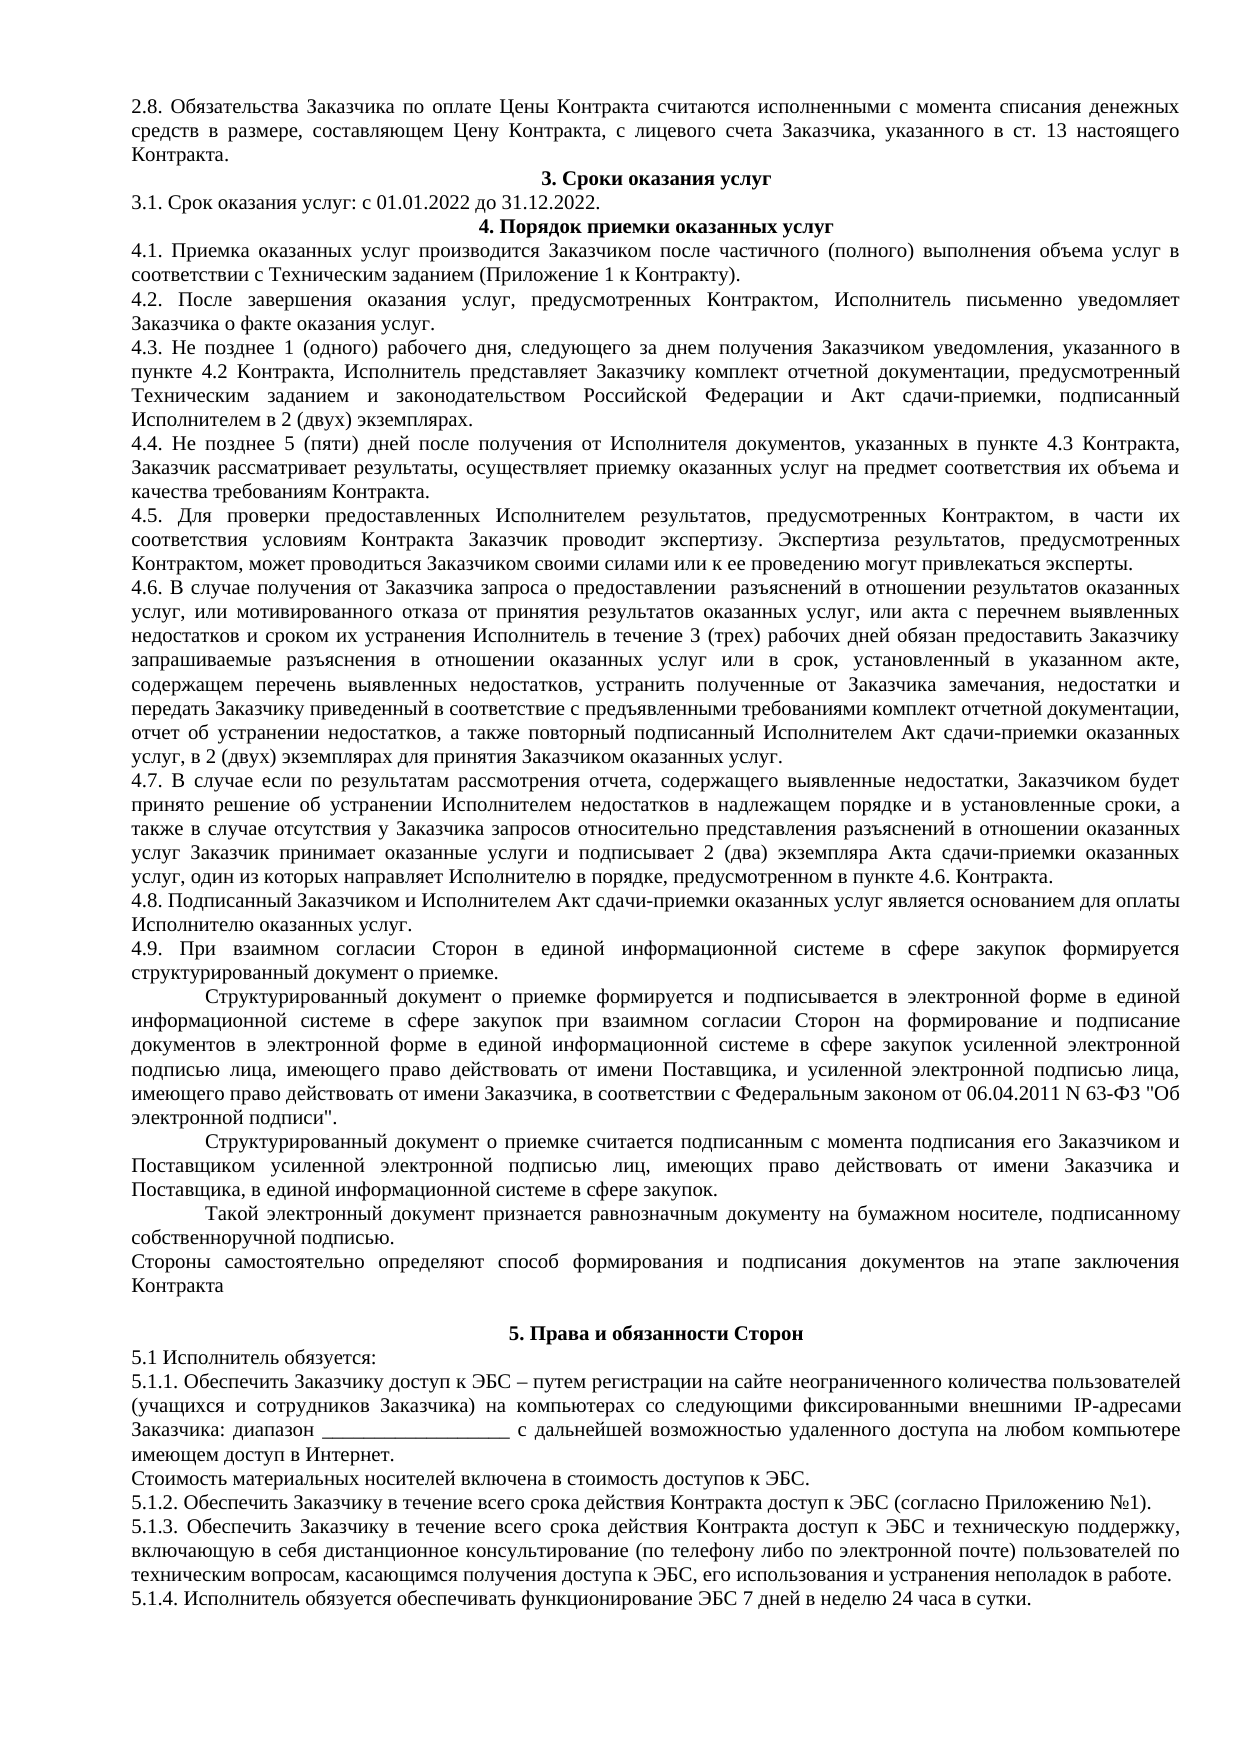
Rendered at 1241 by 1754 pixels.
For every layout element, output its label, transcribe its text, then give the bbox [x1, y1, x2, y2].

text 4.9. При взаимном согласии Сторон в единой информационной системе в сфере закупок формируется структурированный документ о приемке. [131, 936, 1181, 984]
text 5.1.1. Обеспечить Заказчику доступ к ЭБС – путем регистрации на сайте неограниченного количества пользователей (учащихся и сотрудников Заказчика) на компьютерах со следующими фиксированными внешними IP-адресами Заказчика: диапазон __________________ с дальнейшей возможностью удаленного доступа на любом компьютере имеющем доступ в Интернет. [131, 1369, 1181, 1466]
text Структурированный документ о приемке формируется и подписывается в электронной форме в единой информационной системе в сфере закупок при взаимном согласии Сторон на формирование и подписание документов в электронной форме в единой информационной системе в сфере закупок усиленной электронной подписью лица, имеющего право действовать от имени Поставщика, и усиленной электронной подписью лица, имеющего право действовать от имени Заказчика, в соответствии с Федеральным законом от 06.04.2011 N 63-ФЗ "Об электронной подписи". [131, 984, 1181, 1129]
text 3.1. Срок оказания услуг: с 01.01.2022 до 31.12.2022. [131, 190, 1181, 214]
text 5.1.4. Исполнитель обязуется обеспечивать функционирование ЭБС 7 дней в неделю 24 часа в сутки. [131, 1586, 1181, 1610]
text Структурированный документ о приемке считается подписанным с момента подписания его Заказчиком и Поставщиком усиленной электронной подписью лиц, имеющих право действовать от имени Заказчика и Поставщика, в единой информационной системе в сфере закупок. [131, 1129, 1181, 1201]
text 4. Порядок приемки оказанных услуг [131, 214, 1181, 238]
text 5. Права и обязанности Сторон [131, 1321, 1181, 1345]
text 3. Сроки оказания услуг [131, 166, 1181, 190]
text Стоимость материальных носителей включена в стоимость доступов к ЭБС. [131, 1466, 1181, 1489]
text 4.7. В случае если по результатам рассмотрения отчета, содержащего выявленные недостатки, Заказчиком будет принято решение об устранении Исполнителем недостатков в надлежащем порядке и в установленные сроки, а также в случае отсутствия у Заказчика запросов относительно представления разъяснений в отношении оказанных услуг Заказчик принимает оказанные услуги и подписывает 2 (два) экземпляра Акта сдачи-приемки оказанных услуг, один из которых направляет Исполнителю в порядке, предусмотренном в пункте 4.6. Контракта. [131, 768, 1181, 888]
text 5.1 Исполнитель обязуется: [131, 1345, 1181, 1369]
text Такой электронный документ признается равнозначным документу на бумажном носителе, подписанному собственноручной подписью. [131, 1201, 1181, 1249]
text 4.8. Подписанный Заказчиком и Исполнителем Акт сдачи-приемки оказанных услуг является основанием для оплаты Исполнителю оказанных услуг. [131, 888, 1181, 936]
text 4.5. Для проверки предоставленных Исполнителем результатов, предусмотренных Контрактом, в части их соответствия условиям Контракта Заказчик проводит экспертизу. Экспертиза результатов, предусмотренных Контрактом, может проводиться Заказчиком своими силами или к ее проведению могут привлекаться эксперты. [131, 503, 1181, 575]
text 4.4. Не позднее 5 (пяти) дней после получения от Исполнителя документов, указанных в пункте 4.3 Контракта, Заказчик рассматривает результаты, осуществляет приемку оказанных услуг на предмет соответствия их объема и качества требованиям Контракта. [131, 431, 1181, 503]
text 5.1.3. Обеспечить Заказчику в течение всего срока действия Контракта доступ к ЭБС и техническую поддержку, включающую в себя дистанционное консультирование (по телефону либо по электронной почте) пользователей по техническим вопросам, касающимся получения доступа к ЭБС, его использования и устранения неполадок в работе. [131, 1514, 1181, 1586]
text 4.6. В случае получения от Заказчика запроса о предоставлении разъяснений в отношении результатов оказанных услуг, или мотивированного отказа от принятия результатов оказанных услуг, или акта с перечнем выявленных недостатков и сроком их устранения Исполнитель в течение 3 (трех) рабочих дней обязан предоставить Заказчику запрашиваемые разъяснения в отношении оказанных услуг или в срок, установленный в указанном акте, содержащем перечень выявленных недостатков, устранить полученные от Заказчика замечания, недостатки и передать Заказчику приведенный в соответствие с предъявленными требованиями комплект отчетной документации, отчет об устранении недостатков, а также повторный подписанный Исполнителем Акт сдачи-приемки оказанных услуг, в 2 (двух) экземплярах для принятия Заказчиком оказанных услуг. [131, 575, 1181, 768]
text 4.2. После завершения оказания услуг, предусмотренных Контрактом, Исполнитель письменно уведомляет Заказчика о факте оказания услуг. [131, 286, 1181, 334]
text 5.1.2. Обеспечить Заказчику в течение всего срока действия Контракта доступ к ЭБС (согласно Приложению №1). [131, 1489, 1181, 1514]
text 4.1. Приемка оказанных услуг производится Заказчиком после частичного (полного) выполнения объема услуг в соответствии с Техническим заданием (Приложение 1 к Контракту). [131, 238, 1181, 286]
text 4.3. Не позднее 1 (одного) рабочего дня, следующего за днем получения Заказчиком уведомления, указанного в пункте 4.2 Контракта, Исполнитель представляет Заказчику комплект отчетной документации, предусмотренный Техническим заданием и законодательством Российской Федерации и Акт сдачи-приемки, подписанный Исполнителем в 2 (двух) экземплярах. [131, 334, 1181, 431]
text Стороны самостоятельно определяют способ формирования и подписания документов на этапе заключения Контракта [131, 1249, 1181, 1297]
text 2.8. Обязательства Заказчика по оплате Цены Контракта считаются исполненными с момента списания денежных средств в размере, составляющем Цену Контракта, с лицевого счета Заказчика, указанного в ст. 13 настоящего Контракта. [131, 94, 1181, 166]
